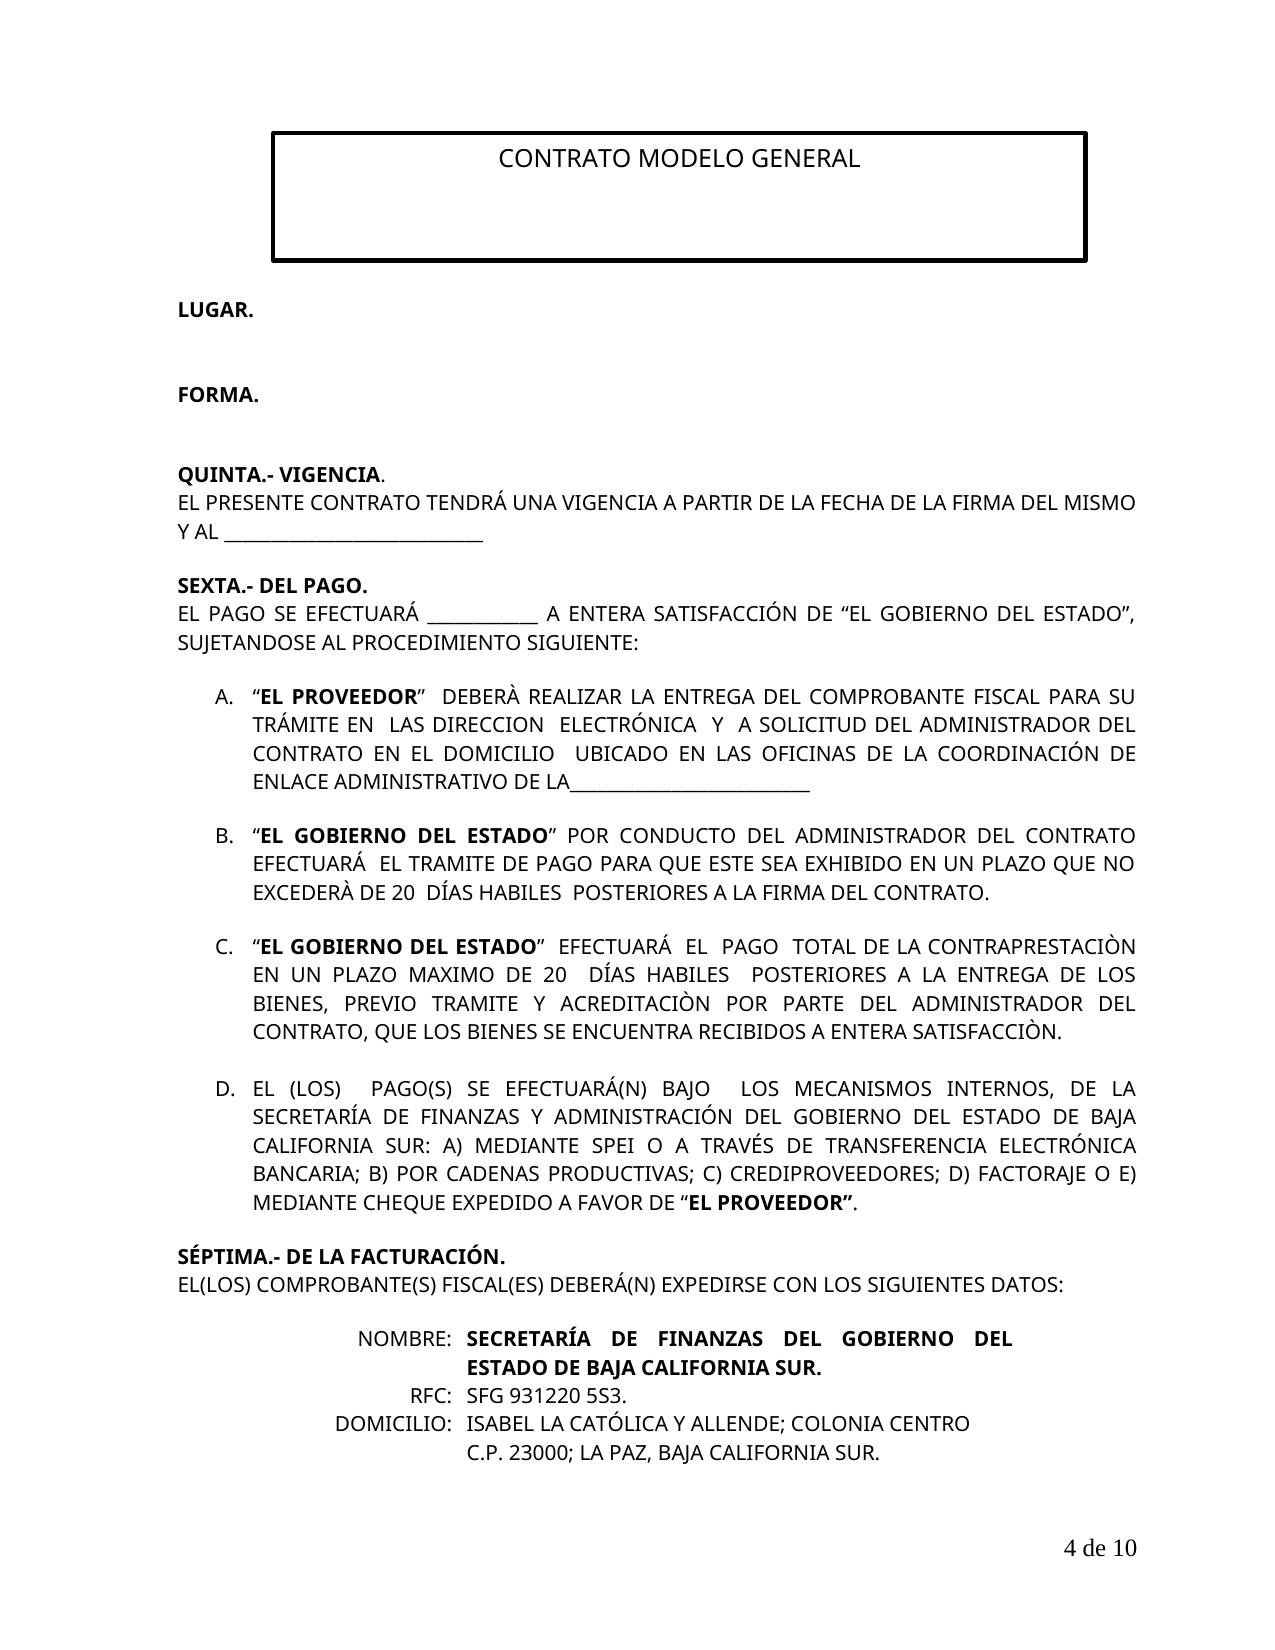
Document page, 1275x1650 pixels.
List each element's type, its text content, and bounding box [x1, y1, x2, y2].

text EL PRESENTE CONTRATO TENDRÁ UNA VIGENCIA A PARTIR DE LA FECHA DE LA FIRMA DEL MISMO Y AL ____________________________ [177, 488, 1137, 545]
text FORMA. [177, 381, 1137, 409]
table_cell RFC: [294, 1381, 459, 1409]
text EL(LOS) COMPROBANTE(S) FISCAL(ES) DEBERÁ(N) EXPEDIRSE CON LOS SIGUIENTES DATOS: [177, 1270, 1137, 1299]
table_header NOMBRE: [294, 1324, 459, 1381]
text SÉPTIMA.- DE LA FACTURACIÓN. [177, 1242, 1137, 1270]
text QUINTA.- VIGENCIA. [177, 460, 1137, 488]
list EL (LOS) PAGO(S) SE EFECTUARÁ(N) BAJO LOS MECANISMOS INTERNOS, DE LA SECRETARÍA DE FINANZAS Y ADMINISTRACIÓN DEL GOBIERNO DEL ESTADO DE BAJA CALIFORNIA SUR: A) MEDIANTE SPEI O A TRAVÉS DE TRANSFERENCIA ELECTRÓNICA BANCARIA; B) POR CADENAS PRODUCTIVAS; C) CREDIPROVEEDORES; D) FACTORAJE O E) MEDIANTE CHEQUE EXPEDIDO A FAVOR DE “EL PROVEEDOR”. [215, 1074, 1137, 1216]
table_cell ISABEL LA CATÓLICA Y ALLENDE; COLONIA CENTRO C.P. 23000; LA PAZ, BAJA CALIFORNIA SUR. [459, 1410, 1020, 1466]
list “EL PROVEEDOR” DEBERÀ REALIZAR LA ENTREGA DEL COMPROBANTE FISCAL PARA SU TRÁMITE EN LAS DIRECCION ELECTRÓNICA Y A SOLICITUD DEL ADMINISTRADOR DEL CONTRATO EN EL DOMICILIO UBICADO EN LAS OFICINAS DE LA COORDINACIÓN DE ENLACE ADMINISTRATIVO DE LA__________________________ [215, 682, 1137, 796]
text LUGAR. [177, 295, 1137, 324]
table_cell SFG 931220 5S3. [459, 1381, 1020, 1409]
table_cell DOMICILIO: [294, 1410, 459, 1466]
text EL PAGO SE EFECTUARÁ ____________ A ENTERA SATISFACCIÓN DE “EL GOBIERNO DEL ESTADO”, SUJETANDOSE AL PROCEDIMIENTO SIGUIENTE: [177, 599, 1137, 656]
text SEXTA.- DEL PAGO. [177, 571, 1137, 599]
list “EL GOBIERNO DEL ESTADO” POR CONDUCTO DEL ADMINISTRADOR DEL CONTRATO EFECTUARÁ EL TRAMITE DE PAGO PARA QUE ESTE SEA EXHIBIDO EN UN PLAZO QUE NO EXCEDERÀ DE 20 DÍAS HABILES POSTERIORES A LA FIRMA DEL CONTRATO. [215, 821, 1137, 906]
table_header SECRETARÍA DE FINANZAS DEL GOBIERNO DEL ESTADO DE BAJA CALIFORNIA SUR. [459, 1324, 1020, 1381]
list “EL GOBIERNO DEL ESTADO” EFECTUARÁ EL PAGO TOTAL DE LA CONTRAPRESTACIÒN EN UN PLAZO MAXIMO DE 20 DÍAS HABILES POSTERIORES A LA ENTREGA DE LOS BIENES, PREVIO TRAMITE Y ACREDITACIÒN POR PARTE DEL ADMINISTRADOR DEL CONTRATO, QUE LOS BIENES SE ENCUENTRA RECIBIDOS A ENTERA SATISFACCIÒN. [215, 932, 1137, 1046]
